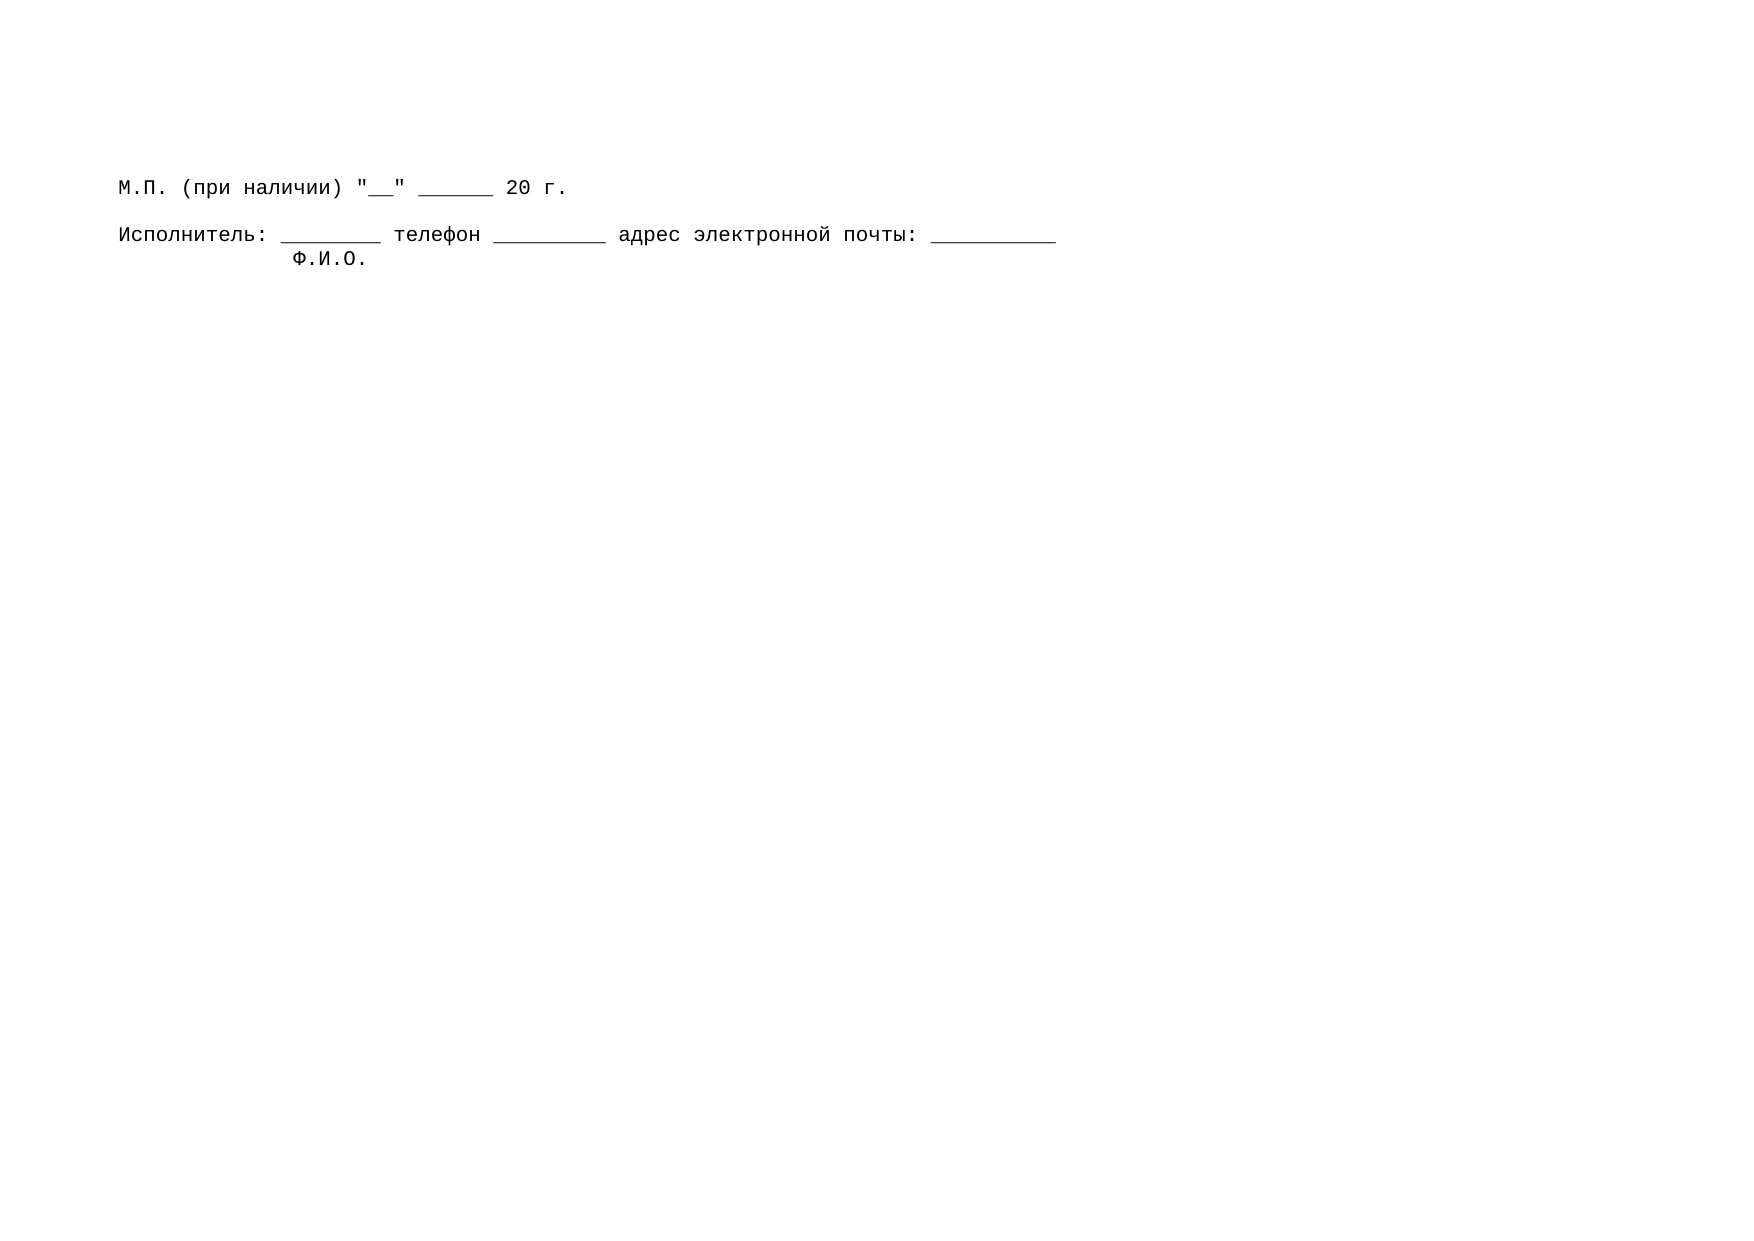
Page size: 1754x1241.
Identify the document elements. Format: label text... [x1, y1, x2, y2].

text М.П. (при наличии) "__" ______ 20 г. [118, 177, 1636, 201]
text Исполнитель: ________ телефон _________ адрес электронной почты: __________ [118, 224, 1636, 248]
text Ф.И.О. [118, 248, 1636, 272]
